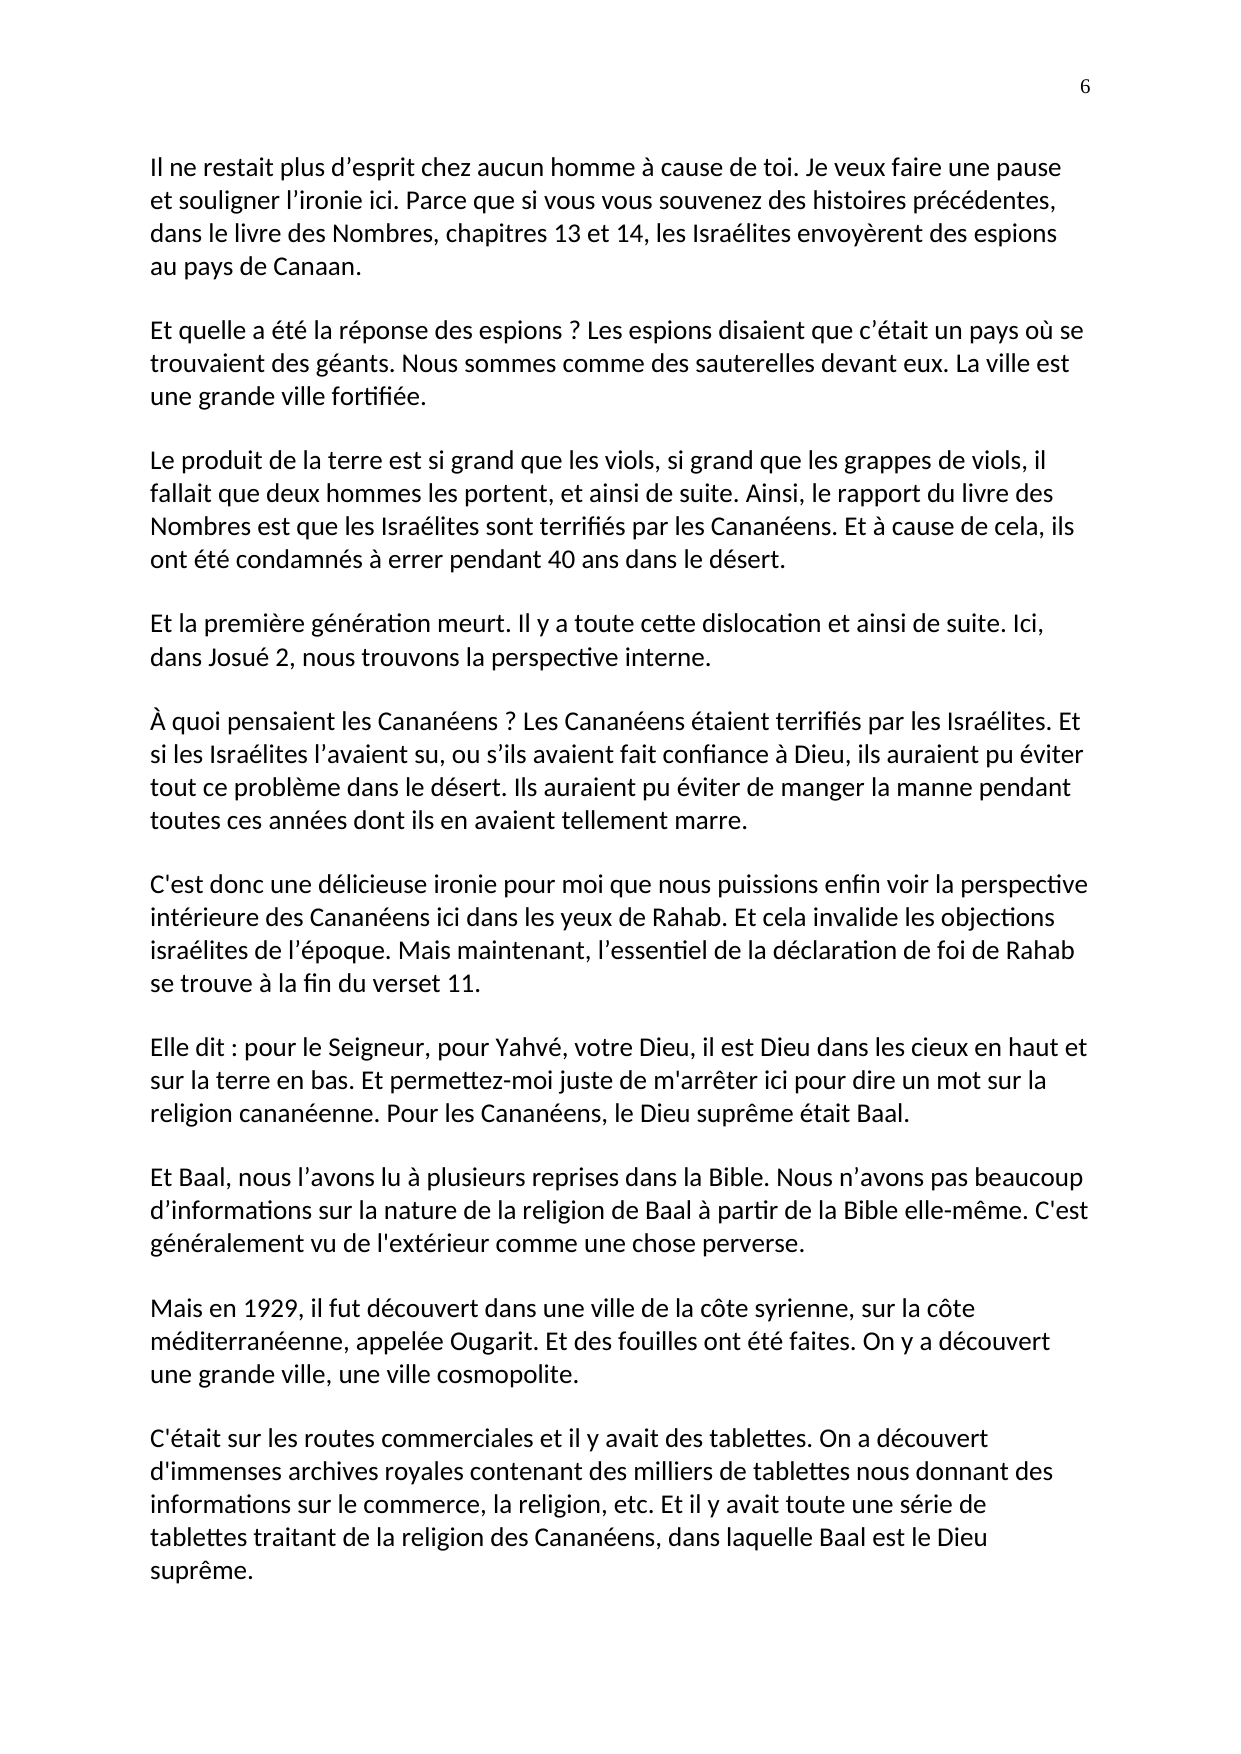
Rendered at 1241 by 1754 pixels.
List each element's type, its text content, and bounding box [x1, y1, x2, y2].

text C'était sur les routes commerciales et il y avait des tablettes. On a découvert d'immenses archives royales contenant des milliers de tablettes nous donnant des informations sur le commerce, la religion, etc. Et il y avait toute une série de tablettes traitant de la religion des Cananéens, dans laquelle Baal est le Dieu suprême. [150, 1421, 1090, 1586]
text C'est donc une délicieuse ironie pour moi que nous puissions enfin voir la perspective intérieure des Cananéens ici dans les yeux de Rahab. Et cela invalide les objections israélites de l’époque. Mais maintenant, l’essentiel de la déclaration de foi de Rahab se trouve à la fin du verset 11. [150, 867, 1090, 999]
text Et la première génération meurt. Il y a toute cette dislocation et ainsi de suite. Ici, dans Josué 2, nous trouvons la perspective interne. [150, 607, 1090, 673]
text Mais en 1929, il fut découvert dans une ville de la côte syrienne, sur la côte méditerranéenne, appelée Ougarit. Et des fouilles ont été faites. On y a découvert une grande ville, une ville cosmopolite. [150, 1291, 1090, 1390]
text Le produit de la terre est si grand que les viols, si grand que les grappes de viols, il fallait que deux hommes les portent, et ainsi de suite. Ainsi, le rapport du livre des Nombres est que les Israélites sont terrifiés par les Cananéens. Et à cause de cela, ils ont été condamnés à errer pendant 40 ans dans le désert. [150, 443, 1090, 576]
text À quoi pensaient les Cananéens ? Les Cananéens étaient terrifiés par les Israélites. Et si les Israélites l’avaient su, ou s’ils avaient fait confiance à Dieu, ils auraient pu éviter tout ce problème dans le désert. Ils auraient pu éviter de manger la manne pendant toutes ces années dont ils en avaient tellement marre. [150, 704, 1090, 836]
text Elle dit : pour le Seigneur, pour Yahvé, votre Dieu, il est Dieu dans les cieux en haut et sur la terre en bas. Et permettez-moi juste de m'arrêter ici pour dire un mot sur la religion cananéenne. Pour les Cananéens, le Dieu suprême était Baal. [150, 1030, 1090, 1129]
text Et quelle a été la réponse des espions ? Les espions disaient que c’était un pays où se trouvaient des géants. Nous sommes comme des sauterelles devant eux. La ville est une grande ville fortifiée. [150, 313, 1090, 412]
text Il ne restait plus d’esprit chez aucun homme à cause de toi. Je veux faire une pause et souligner l’ironie ici. Parce que si vous vous souvenez des histoires précédentes, dans le livre des Nombres, chapitres 13 et 14, les Israélites envoyèrent des espions au pays de Canaan. [150, 150, 1090, 282]
text Et Baal, nous l’avons lu à plusieurs reprises dans la Bible. Nous n’avons pas beaucoup d’informations sur la nature de la religion de Baal à partir de la Bible elle-même. C'est généralement vu de l'extérieur comme une chose perverse. [150, 1161, 1090, 1259]
